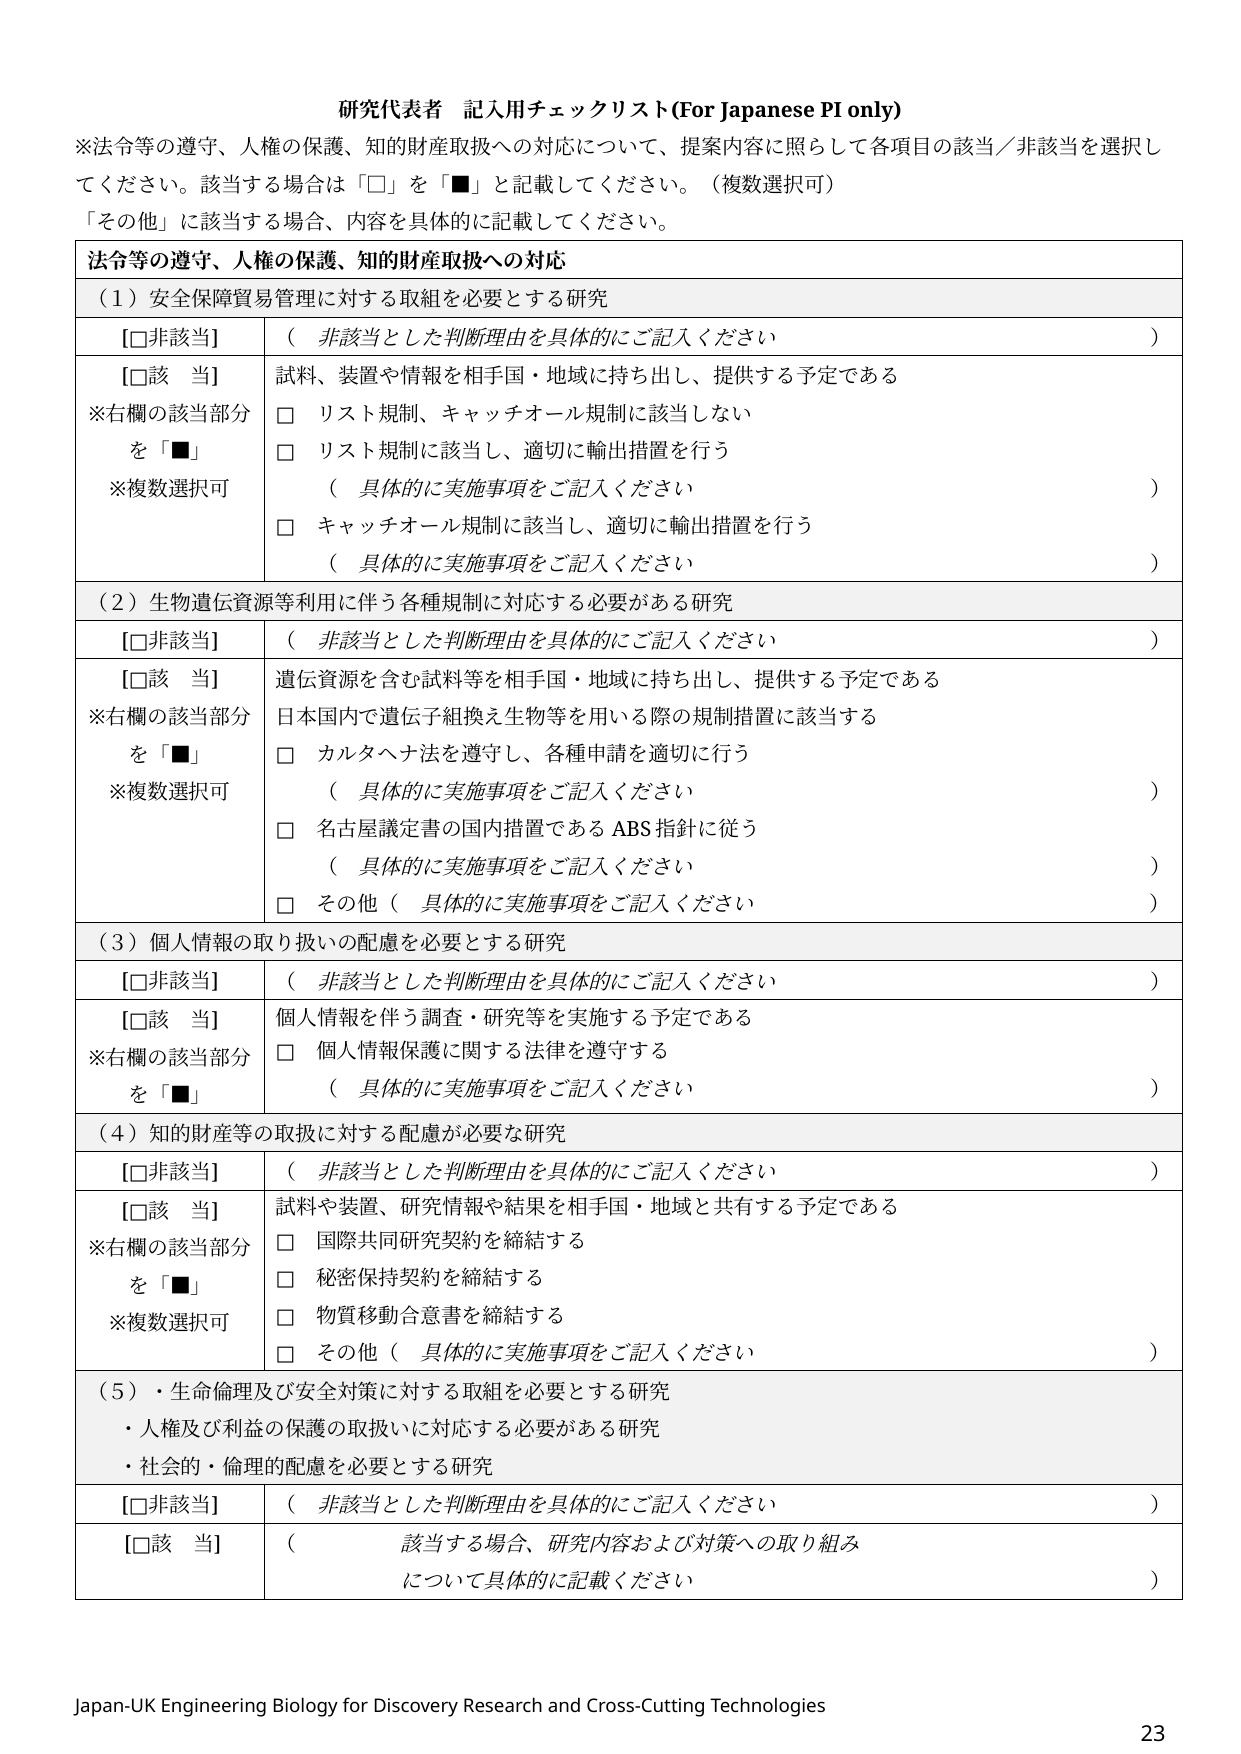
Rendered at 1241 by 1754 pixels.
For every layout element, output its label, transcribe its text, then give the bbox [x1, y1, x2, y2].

table_cell [□非該当] [76, 1485, 264, 1522]
table_cell （２）生物遺伝資源等利用に伴う各種規制に対応する必要がある研究 [76, 582, 1182, 620]
table_cell [□非該当] [76, 621, 264, 658]
text 「その他」に該当する場合、内容を具体的に記載してください。 [75, 202, 1165, 239]
table_cell （ 非該当とした判断理由を具体的にご記入ください ） [265, 961, 1182, 999]
table_cell [□該 当] ※右欄の該当部分を「■」 ※複数選択可 [76, 659, 264, 922]
table_cell （ 非該当とした判断理由を具体的にご記入ください ） [265, 1152, 1182, 1189]
table_cell （４）知的財産等の取扱に対する配慮が必要な研究 [76, 1114, 1182, 1151]
table_cell [□非該当] [76, 961, 264, 999]
text 研究代表者 記入用チェックリスト(For Japanese PI only) [75, 89, 1165, 127]
table_header 法令等の遵守、人権の保護、知的財産取扱への対応 [76, 241, 1182, 278]
table_cell 個人情報を伴う調査・研究等を実施する予定である □ 個人情報保護に関する法律を遵守する （ 具体的に実施事項をご記入ください ） [265, 1000, 1182, 1112]
table_cell 試料や装置、研究情報や結果を相手国・地域と共有する予定である □ 国際共同研究契約を締結する □ 秘密保持契約を締結する □ 物質移動合意書を締結する □ その他（ 具体的に実施事項をご記入ください ） [265, 1191, 1182, 1370]
table_cell （ 非該当とした判断理由を具体的にご記入ください ） [265, 318, 1182, 355]
table_cell （３）個人情報の取り扱いの配慮を必要とする研究 [76, 923, 1182, 960]
table_cell 試料、装置や情報を相手国・地域に持ち出し、提供する予定である □ リスト規制、キャッチオール規制に該当しない □ リスト規制に該当し、適切に輸出措置を行う （ 具体的に実施事項をご記入ください ） □ キャッチオール規制に該当し、適切に輸出措置を行う （ 具体的に実施事項をご記入ください ） [265, 356, 1182, 581]
table_cell [□該 当] ※右欄の該当部分を「■」 ※複数選択可 [76, 1191, 264, 1370]
table_cell [□該 当] ※右欄の該当部分を「■」 [76, 1000, 264, 1112]
table_cell （５）・生命倫理及び安全対策に対する取組を必要とする研究 ・人権及び利益の保護の取扱いに対応する必要がある研究 ・社会的・倫理的配慮を必要とする研究 [76, 1371, 1182, 1484]
table_cell （１）安全保障貿易管理に対する取組を必要とする研究 [76, 279, 1182, 317]
table_cell 遺伝資源を含む試料等を相手国・地域に持ち出し、提供する予定である 日本国内で遺伝子組換え生物等を用いる際の規制措置に該当する □ カルタヘナ法を遵守し、各種申請を適切に行う （ 具体的に実施事項をご記入ください ） □ 名古屋議定書の国内措置であるABS指針に従う （ 具体的に実施事項をご記入ください ） □ その他（ 具体的に実施事項をご記入ください ） [265, 659, 1182, 922]
table_cell （ 非該当とした判断理由を具体的にご記入ください ） [265, 621, 1182, 658]
table_cell [□非該当] [76, 1152, 264, 1189]
table_cell [□該 当] [76, 1524, 264, 1598]
table_cell （ 該当する場合、研究内容および対策への取り組み について具体的に記載ください ） [265, 1524, 1182, 1598]
table_cell [□非該当] [76, 318, 264, 355]
table_cell （ 非該当とした判断理由を具体的にご記入ください ） [265, 1485, 1182, 1522]
text ※法令等の遵守、人権の保護、知的財産取扱への対応について、提案内容に照らして各項目の該当／非該当を選択してください。該当する場合は「□」を「■」と記載してください。（複数選択可） [75, 127, 1165, 202]
table_cell [□該 当] ※右欄の該当部分を「■」 ※複数選択可 [76, 356, 264, 581]
